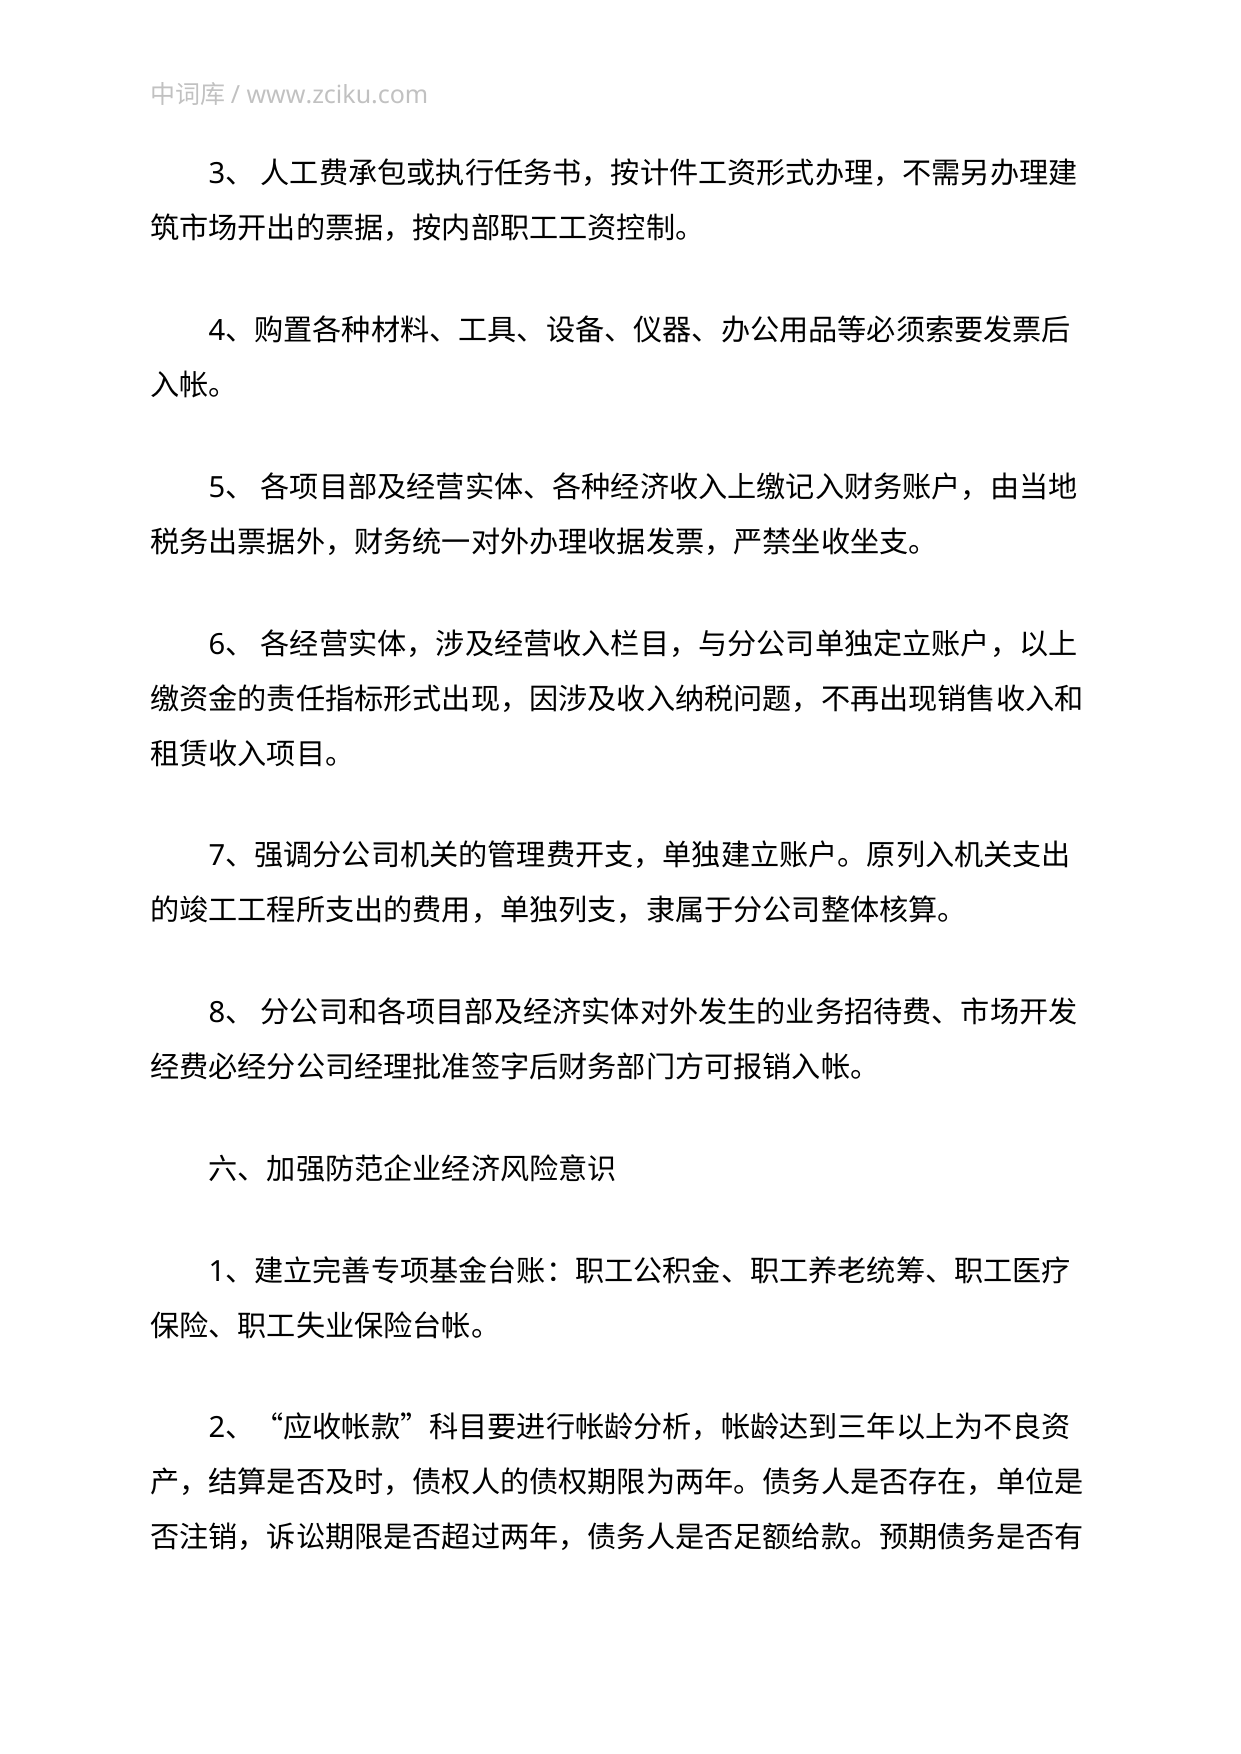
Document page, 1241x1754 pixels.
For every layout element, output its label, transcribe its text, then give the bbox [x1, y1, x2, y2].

text 1、建立完善专项基金台账：职工公积金、职工养老统筹、职工医疗保险、职工失业保险台帐。 [150, 1247, 1090, 1344]
text 六、加强防范企业经济风险意识 [150, 1146, 1090, 1188]
text 6、 各经营实体，涉及经营收入栏目，与分公司单独定立账户，以上缴资金的责任指标形式出现，因涉及收入纳税问题，不再出现销售收入和租赁收入项目。 [150, 620, 1090, 772]
text 4、购置各种材料、工具、设备、仪器、办公用品等必须索要发票后入帐。 [150, 307, 1090, 404]
text 3、 人工费承包或执行任务书，按计件工资形式办理，不需另办理建筑市场开出的票据，按内部职工工资控制。 [150, 150, 1090, 247]
text 7、强调分公司机关的管理费开支，单独建立账户。原列入机关支出的竣工工程所支出的费用，单独列支，隶属于分公司整体核算。 [150, 832, 1090, 929]
text 5、 各项目部及经营实体、各种经济收入上缴记入财务账户，由当地税务出票据外，财务统一对外办理收据发票，严禁坐收坐支。 [150, 463, 1090, 561]
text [150, 1404, 1090, 1556]
text 8、 分公司和各项目部及经济实体对外发生的业务招待费、市场开发经费必经分公司经理批准签字后财务部门方可报销入帐。 [150, 989, 1090, 1086]
